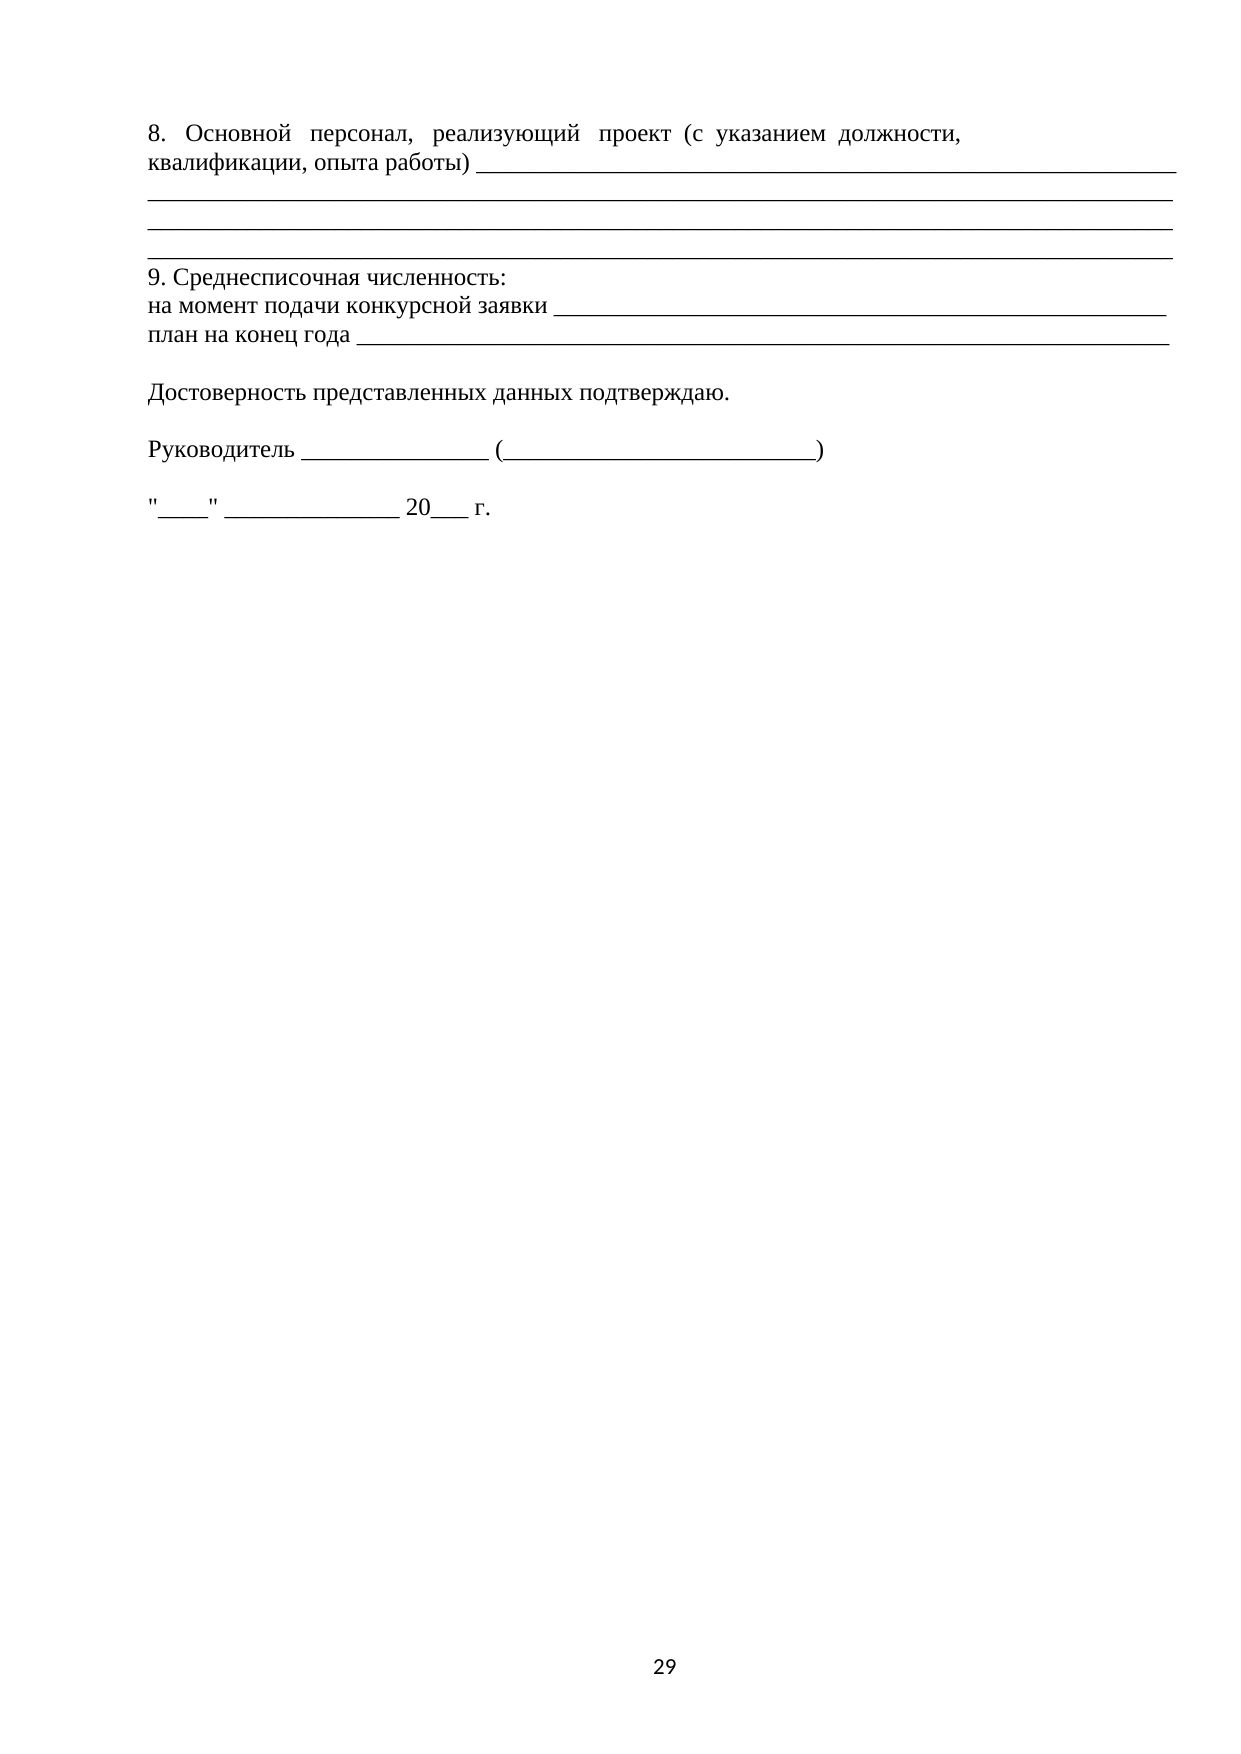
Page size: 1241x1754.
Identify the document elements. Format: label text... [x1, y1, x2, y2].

text Руководитель _______________ (_________________________) [148, 434, 1181, 463]
text план на конец года _________________________________________________________________ [148, 319, 1181, 348]
text __________________________________________________________________________________ [148, 233, 1181, 262]
text "____" ______________ 20___ г. [148, 492, 1181, 521]
text __________________________________________________________________________________ [148, 176, 1181, 204]
text __________________________________________________________________________________ [148, 204, 1181, 233]
text на момент подачи конкурсной заявки _________________________________________________ [148, 291, 1181, 319]
text Достоверность представленных данных подтверждаю. [148, 377, 1181, 406]
text 8. Основной персонал, реализующий проект (с указанием должности, [148, 118, 1181, 147]
text 9. Среднесписочная численность: [148, 262, 1181, 291]
text квалификации, опыта работы) ________________________________________________________ [148, 147, 1181, 176]
